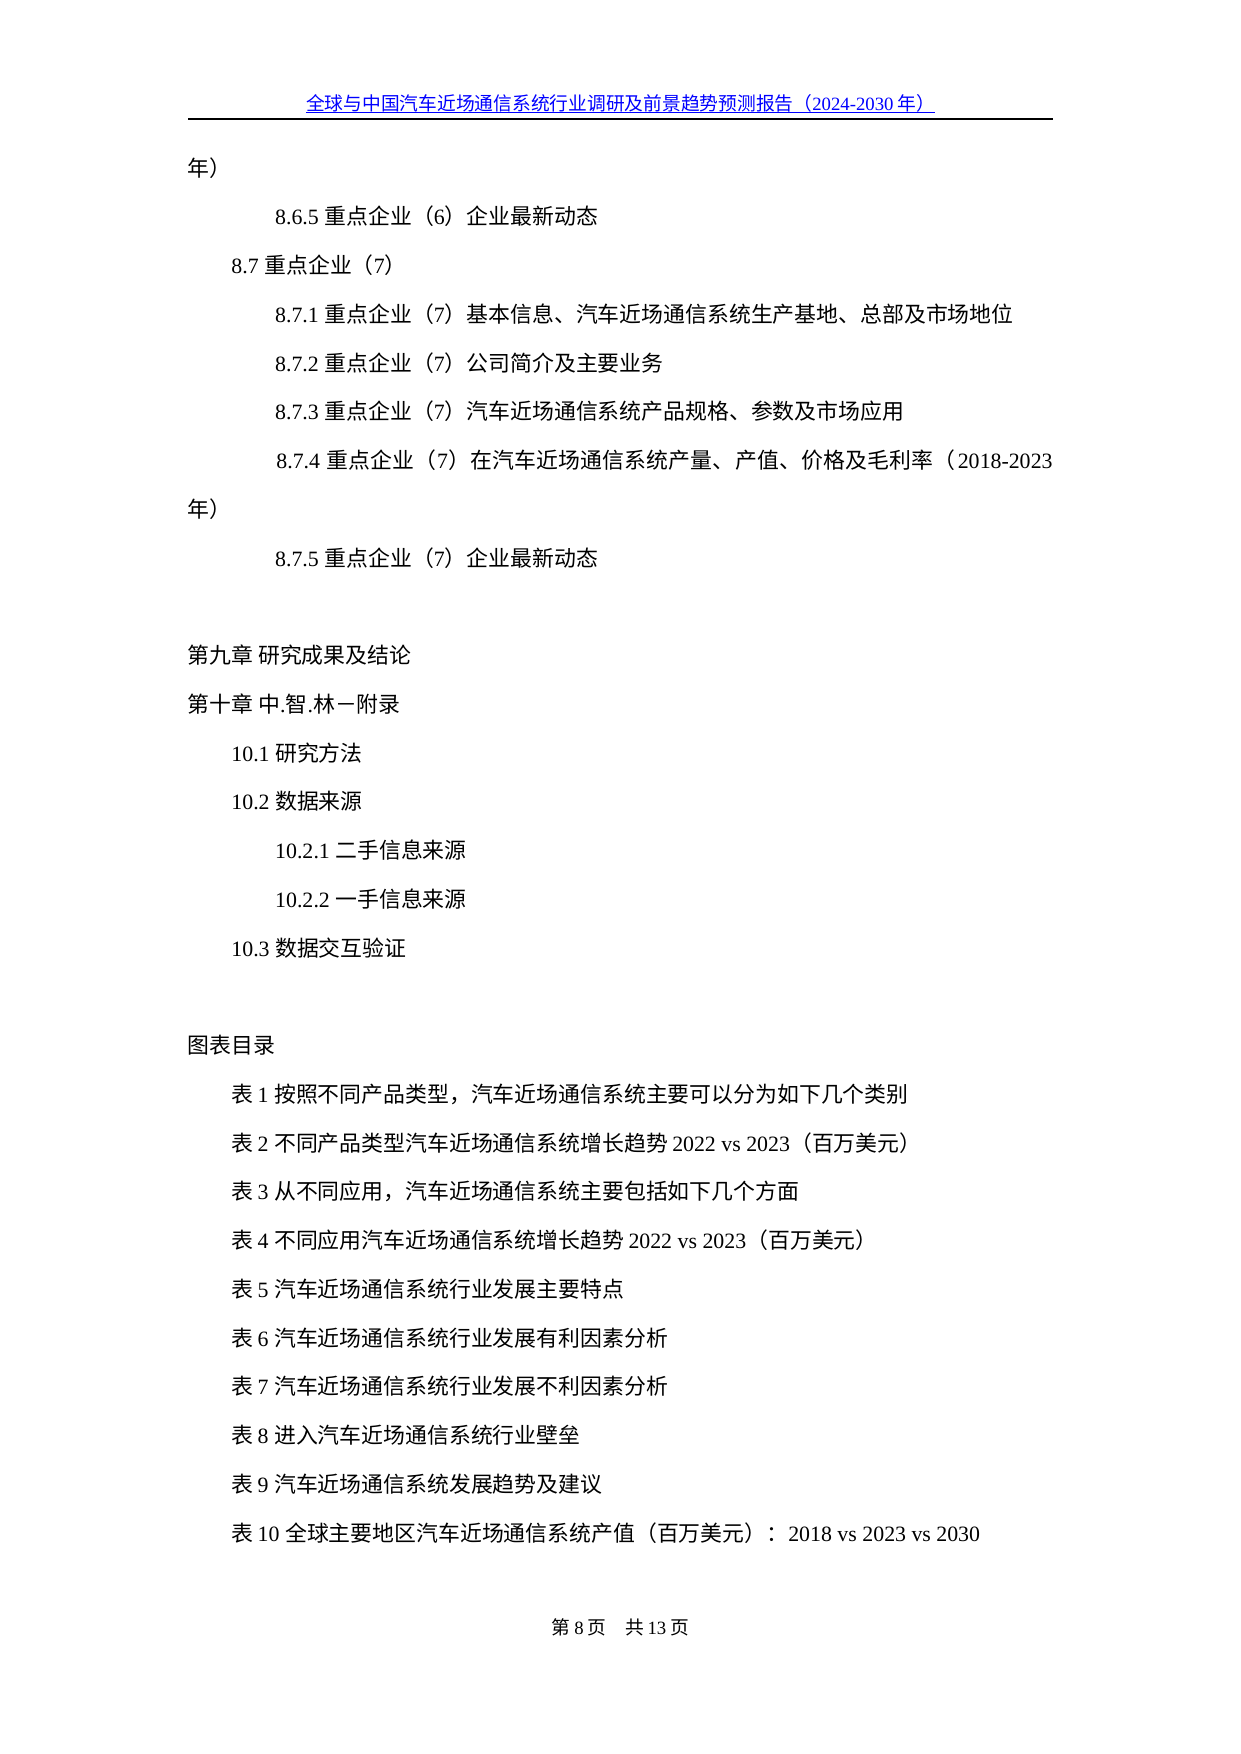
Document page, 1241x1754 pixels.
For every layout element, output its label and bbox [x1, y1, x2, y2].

text [187, 150, 1053, 1548]
